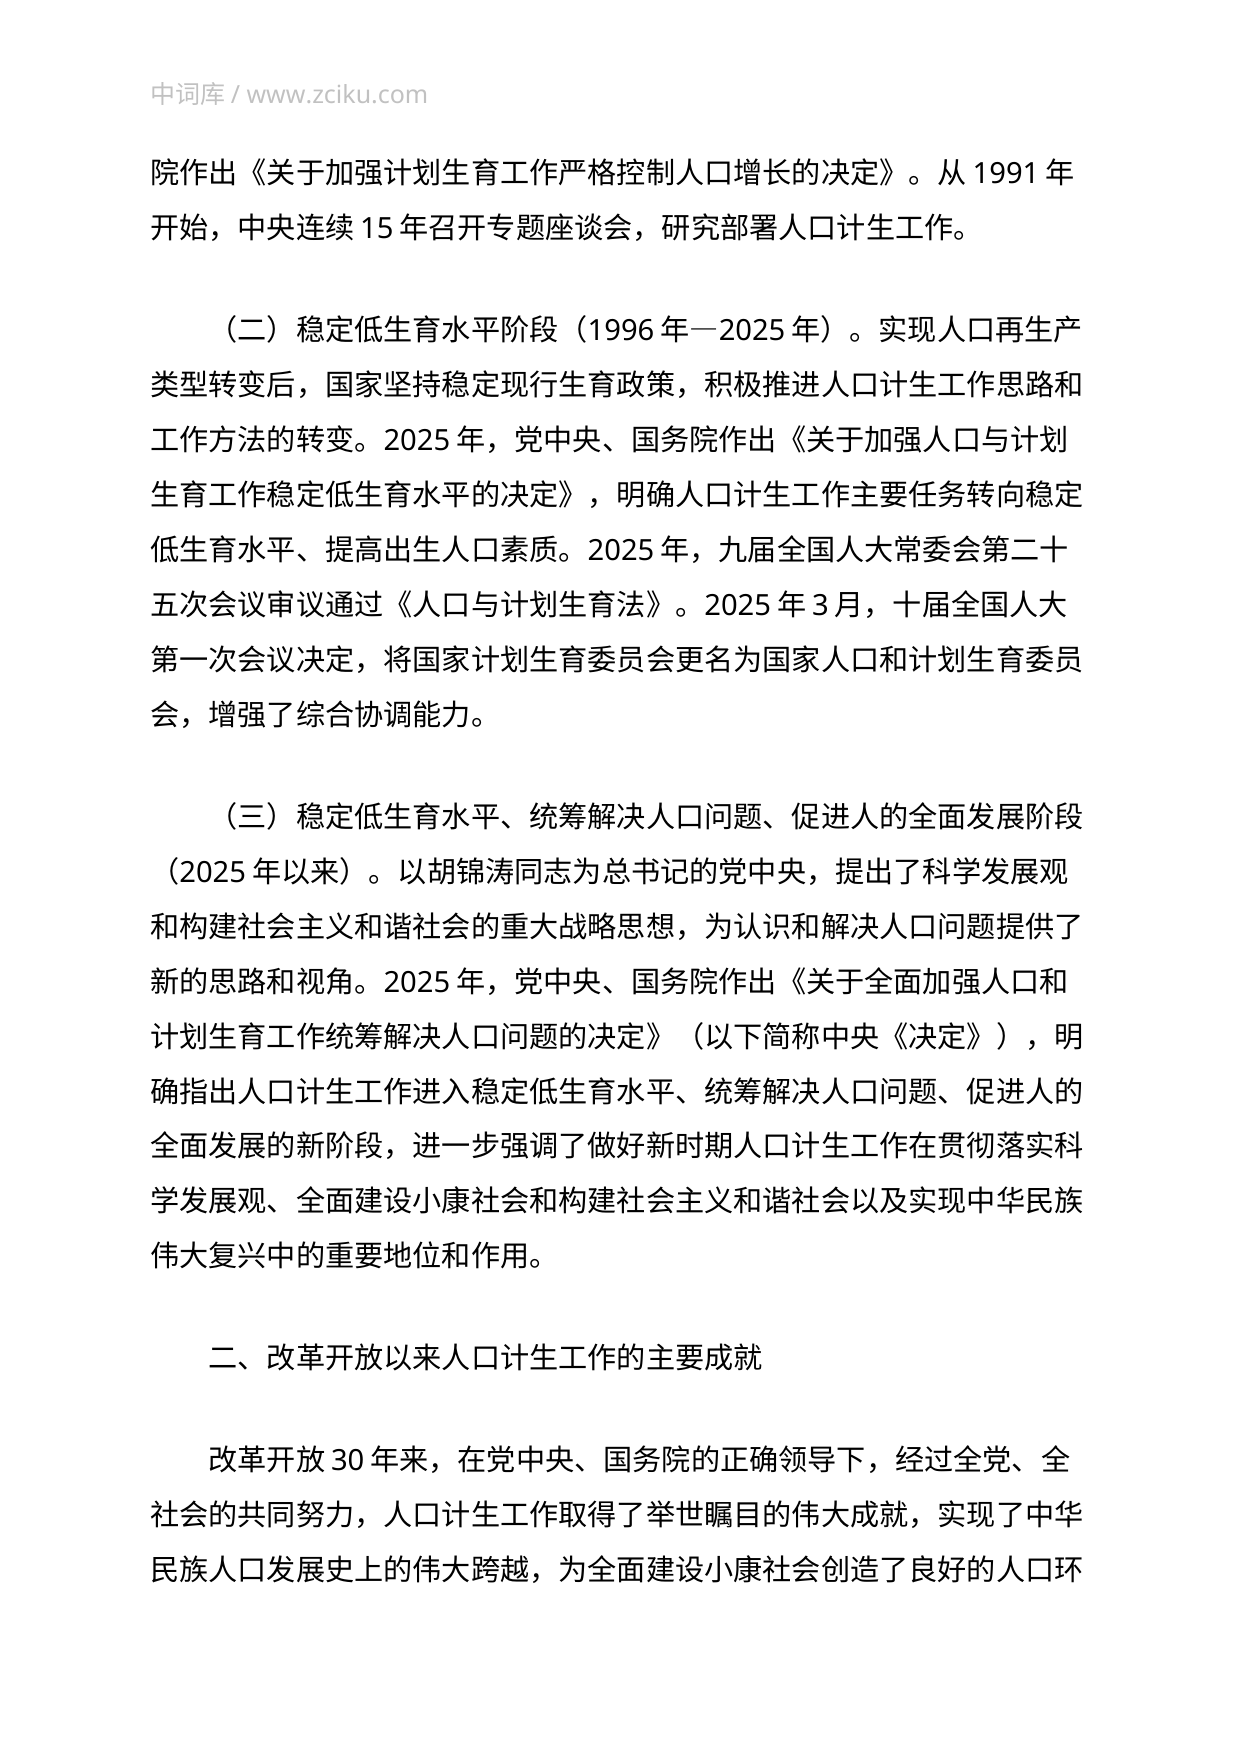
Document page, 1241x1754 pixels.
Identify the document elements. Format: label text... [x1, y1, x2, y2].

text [150, 1436, 1090, 1588]
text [150, 150, 1090, 247]
text 二、改革开放以来人口计生工作的主要成就 [150, 1334, 1090, 1377]
text （三）稳定低生育水平、统筹解决人口问题、促进人的全面发展阶段（2025年以来）。以胡锦涛同志为总书记的党中央，提出了科学发展观和构建社会主义和谐社会的重大战略思想，为认识和解决人口问题提供了新的思路和视角。2025年，党中央、国务院作出《关于全面加强人口和计划生育工作统筹解决人口问题的决定》（以下简称中央《决定》），明确指出人口计生工作进入稳定低生育水平、统筹解决人口问题、促进人的全面发展的新阶段，进一步强调了做好新时期人口计生工作在贯彻落实科学发展观、全面建设小康社会和构建社会主义和谐社会以及实现中华民族伟大复兴中的重要地位和作用。 [150, 793, 1090, 1275]
text （二）稳定低生育水平阶段（1996年—2025年）。实现人口再生产类型转变后，国家坚持稳定现行生育政策，积极推进人口计生工作思路和工作方法的转变。2025年，党中央、国务院作出《关于加强人口与计划生育工作稳定低生育水平的决定》，明确人口计生工作主要任务转向稳定低生育水平、提高出生人口素质。2025年，九届全国人大常委会第二十五次会议审议通过《人口与计划生育法》。2025年3月，十届全国人大第一次会议决定，将国家计划生育委员会更名为国家人口和计划生育委员会，增强了综合协调能力。 [150, 307, 1090, 734]
